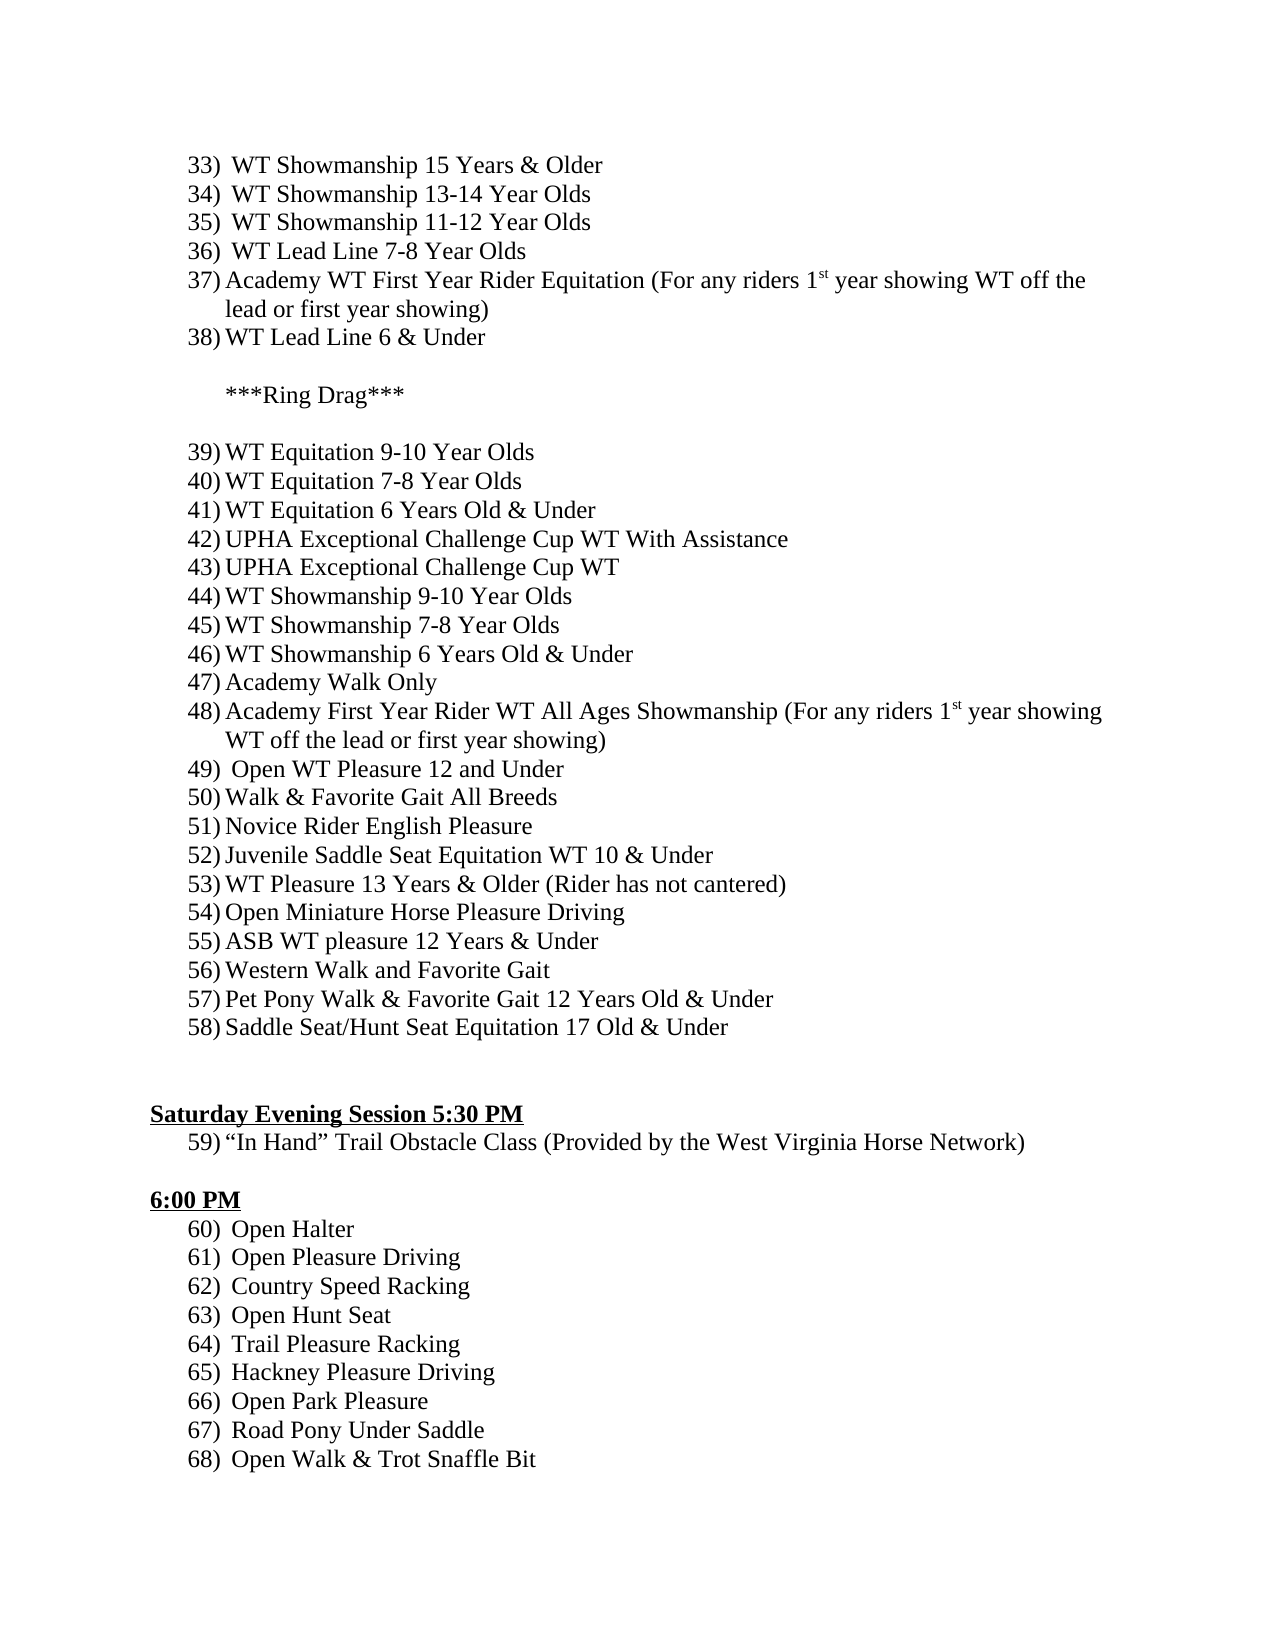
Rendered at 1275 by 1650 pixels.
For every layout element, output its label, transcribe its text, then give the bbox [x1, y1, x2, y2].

list WT Lead Line 6 & Under [187, 322, 1125, 351]
list UPHA Exceptional Challenge Cup WT With Assistance [187, 524, 1125, 552]
list WT Showmanship 7-8 Year Olds [187, 610, 1125, 639]
list Open Miniature Horse Pleasure Driving [187, 897, 1125, 926]
list WT Showmanship 15 Years & Older [187, 150, 1125, 179]
list ASB WT pleasure 12 Years & Under [187, 926, 1125, 955]
list Academy Walk Only [187, 667, 1125, 696]
text Saturday Evening Session 5:30 PM [150, 1099, 1125, 1127]
list Open WT Pleasure 12 and Under [187, 754, 1125, 782]
list WT Equitation 9-10 Year Olds [187, 437, 1125, 466]
list WT Equitation 7-8 Year Olds [187, 466, 1125, 495]
list Open Park Pleasure [187, 1386, 1125, 1415]
list UPHA Exceptional Challenge Cup WT [187, 552, 1125, 581]
list Juvenile Saddle Seat Equitation WT 10 & Under [187, 840, 1125, 869]
list WT Equitation 6 Years Old & Under [187, 495, 1125, 524]
list “In Hand” Trail Obstacle Class (Provided by the West Virginia Horse Network) [187, 1127, 1125, 1156]
list WT Showmanship 13-14 Year Olds [187, 179, 1125, 207]
list Open Halter [187, 1214, 1125, 1242]
list Hackney Pleasure Driving [187, 1357, 1125, 1386]
list WT Lead Line 7-8 Year Olds [187, 236, 1125, 265]
list WT Showmanship 11-12 Year Olds [187, 207, 1125, 236]
list WT Pleasure 13 Years & Older (Rider has not cantered) [187, 869, 1125, 897]
list Open Walk & Trot Snaffle Bit [187, 1444, 1125, 1472]
list Academy WT First Year Rider Equitation (For any riders 1st year showing WT off the lead or first year showing) [187, 265, 1125, 322]
list Academy First Year Rider WT All Ages Showmanship (For any riders 1st year showing WT off the lead or first year showing) [187, 696, 1125, 754]
list Novice Rider English Pleasure [187, 811, 1125, 840]
list Road Pony Under Saddle [187, 1415, 1125, 1444]
list Walk & Favorite Gait All Breeds [187, 782, 1125, 811]
list Western Walk and Favorite Gait [187, 955, 1125, 984]
list Pet Pony Walk & Favorite Gait 12 Years Old & Under [187, 984, 1125, 1012]
list ***Ring Drag*** [225, 380, 1125, 409]
list Open Hunt Seat [187, 1300, 1125, 1329]
list Saddle Seat/Hunt Seat Equitation 17 Old & Under [187, 1012, 1125, 1041]
text 6:00 PM [150, 1185, 1125, 1214]
list Country Speed Racking [187, 1271, 1125, 1300]
list Trail Pleasure Racking [187, 1329, 1125, 1357]
list Open Pleasure Driving [187, 1242, 1125, 1271]
list WT Showmanship 9-10 Year Olds [187, 581, 1125, 610]
list WT Showmanship 6 Years Old & Under [187, 639, 1125, 667]
